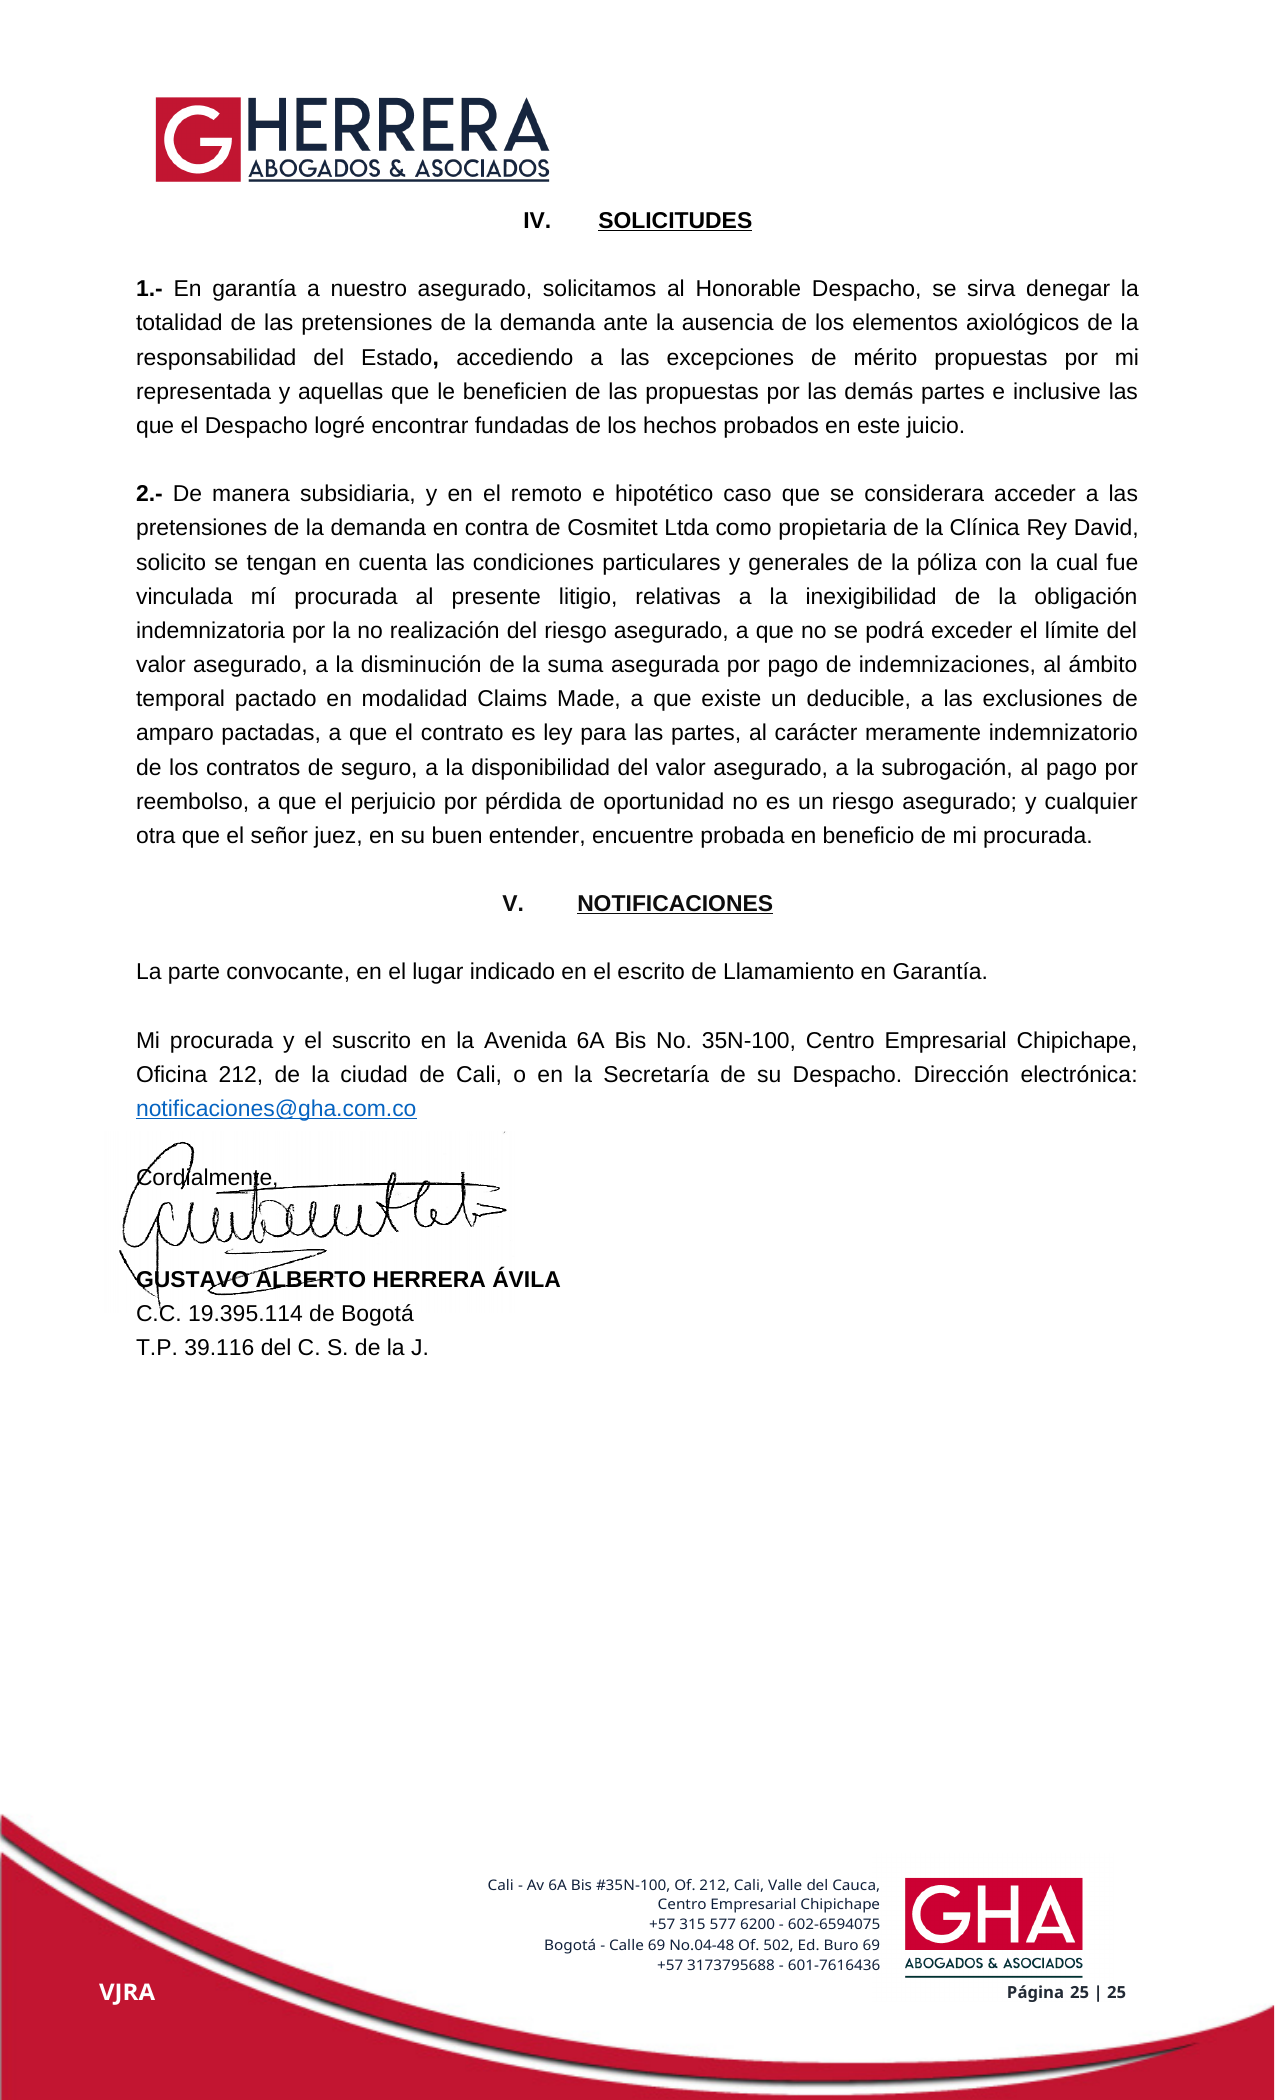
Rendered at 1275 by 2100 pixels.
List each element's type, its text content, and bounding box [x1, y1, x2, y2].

picture [98, 1131, 515, 1313]
text 1.- En garantía a nuestro asegurado, solicitamos al Honorable Despacho, se sirva denegar la totalidad de las pretensiones de la demanda ante la ausencia de los elementos axiológicos de la responsabilidad del Estado, accediendo a las excepciones de mérito propuestas por mi representada y aquellas que le beneficien de las propuestas por las demás partes e inclusive las que el Despacho logré encontrar fundadas de los hechos probados en este juicio. [136, 275, 1139, 438]
text Cordialmente, [136, 1163, 1139, 1190]
text GUSTAVO ALBERTO HERRERA ÁVILA [136, 1266, 1139, 1292]
text T.P. 39.116 del C. S. de la J. [136, 1334, 1139, 1361]
text C.C. 19.395.114 de Bogotá [136, 1300, 1139, 1326]
text Mi procurada y el suscrito en la Avenida 6A Bis No. 35N-100, Centro Empresarial Chipichape, Oficina 212, de la ciudad de Cali, o en la Secretaría de su Despacho. Dirección electrónica: notificaciones@gha.com.co [136, 1027, 1139, 1121]
list SOLICITUDES [136, 207, 1139, 233]
picture [0, 1801, 1275, 2100]
picture [135, 73, 569, 205]
text La parte convocante, en el lugar indicado en el escrito de Llamamiento en Garantía. [136, 958, 1139, 985]
list NOTIFICACIONES [136, 890, 1139, 916]
text 2.- De manera subsidiaria, y en el remoto e hipotético caso que se considerara acceder a las pretensiones de la demanda en contra de Cosmitet Ltda como propietaria de la Clínica Rey David, solicito se tengan en cuenta las condiciones particulares y generales de la póliza con la cual fue vinculada mí procurada al presente litigio, relativas a la inexigibilidad de la obligación indemnizatoria por la no realización del riesgo asegurado, a que no se podrá exceder el límite del valor asegurado, a la disminución de la suma asegurada por pago de indemnizaciones, al ámbito temporal pactado en modalidad Claims Made, a que existe un deducible, a las exclusiones de amparo pactadas, a que el contrato es ley para las partes, al carácter meramente indemnizatorio de los contratos de seguro, a la disponibilidad del valor asegurado, a la subrogación, al pago por reembolso, a que el perjuicio por pérdida de oportunidad no es un riesgo asegurado; y cualquier otra que el señor juez, en su buen entender, encuentre probada en beneficio de mi procurada. [136, 480, 1139, 848]
